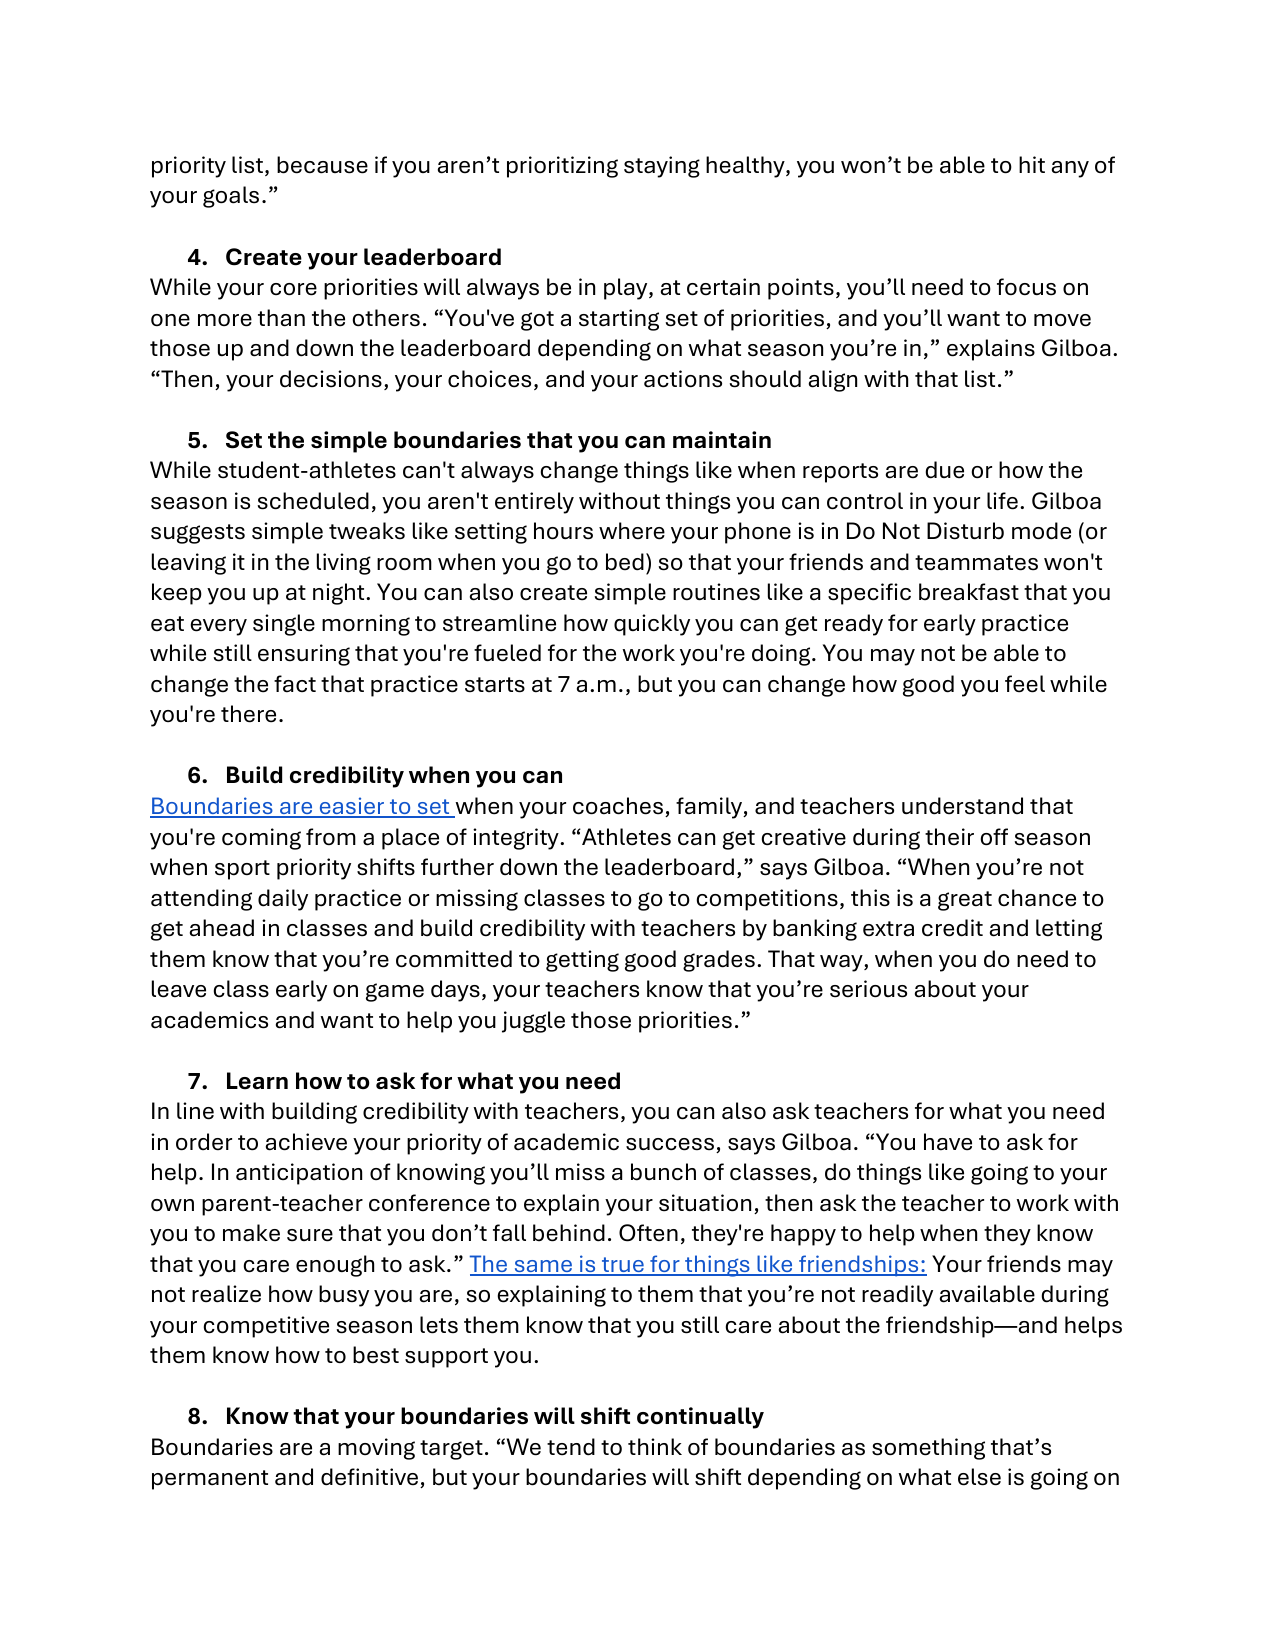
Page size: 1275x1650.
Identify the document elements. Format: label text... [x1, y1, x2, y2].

list Build credibility when you can [187, 760, 1125, 791]
list Create your leaderboard [187, 242, 1125, 272]
list Know that your boundaries will shift continually [187, 1401, 1125, 1432]
list Learn how to ask for what you need [187, 1066, 1125, 1096]
text While student-athletes can't always change things like when reports are due or how the season is scheduled, you aren't entirely without things you can control in your life. Gilboa suggests simple tweaks like setting hours where your phone is in Do Not Disturb mode (or leaving it in the living room when you go to bed) so that your friends and teammates won't keep you up at night. You can also create simple routines like a specific breakfast that you eat every single morning to streamline how quickly you can get ready for early practice while still ensuring that you're fueled for the work you're doing. You may not be able to change the fact that practice starts at 7 a.m., but you can change how good you feel while you're there. [150, 455, 1125, 730]
list Set the simple boundaries that you can maintain [187, 425, 1125, 455]
text In line with building credibility with teachers, you can also ask teachers for what you need in order to achieve your priority of academic success, says Gilboa. “You have to ask for help. In anticipation of knowing you’ll miss a bunch of classes, do things like going to your own parent-teacher conference to explain your situation, then ask the teacher to work with you to make sure that you don’t fall behind. Often, they're happy to help when they know that you care enough to ask.” The same is true for things like friendships: Your friends may not realize how busy you are, so explaining to them that you’re not readily available during your competitive season lets them know that you still care about the friendship—and helps them know how to best support you. [150, 1096, 1125, 1371]
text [150, 1432, 1125, 1493]
text While your core priorities will always be in play, at certain points, you’ll need to focus on one more than the others. “You've got a starting set of priorities, and you’ll want to move those up and down the leaderboard depending on what season you’re in,” explains Gilboa. “Then, your decisions, your choices, and your actions should align with that list.” [150, 272, 1125, 394]
text Boundaries are easier to set when your coaches, family, and teachers understand that you're coming from a place of integrity. “Athletes can get creative during their off season when sport priority shifts further down the leaderboard,” says Gilboa. “When you’re not attending daily practice or missing classes to go to competitions, this is a great chance to get ahead in classes and build credibility with teachers by banking extra credit and letting them know that you’re committed to getting good grades. That way, when you do need to leave class early on game days, your teachers know that you’re serious about your academics and want to help you juggle those priorities.” [150, 791, 1125, 1035]
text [150, 150, 1125, 211]
